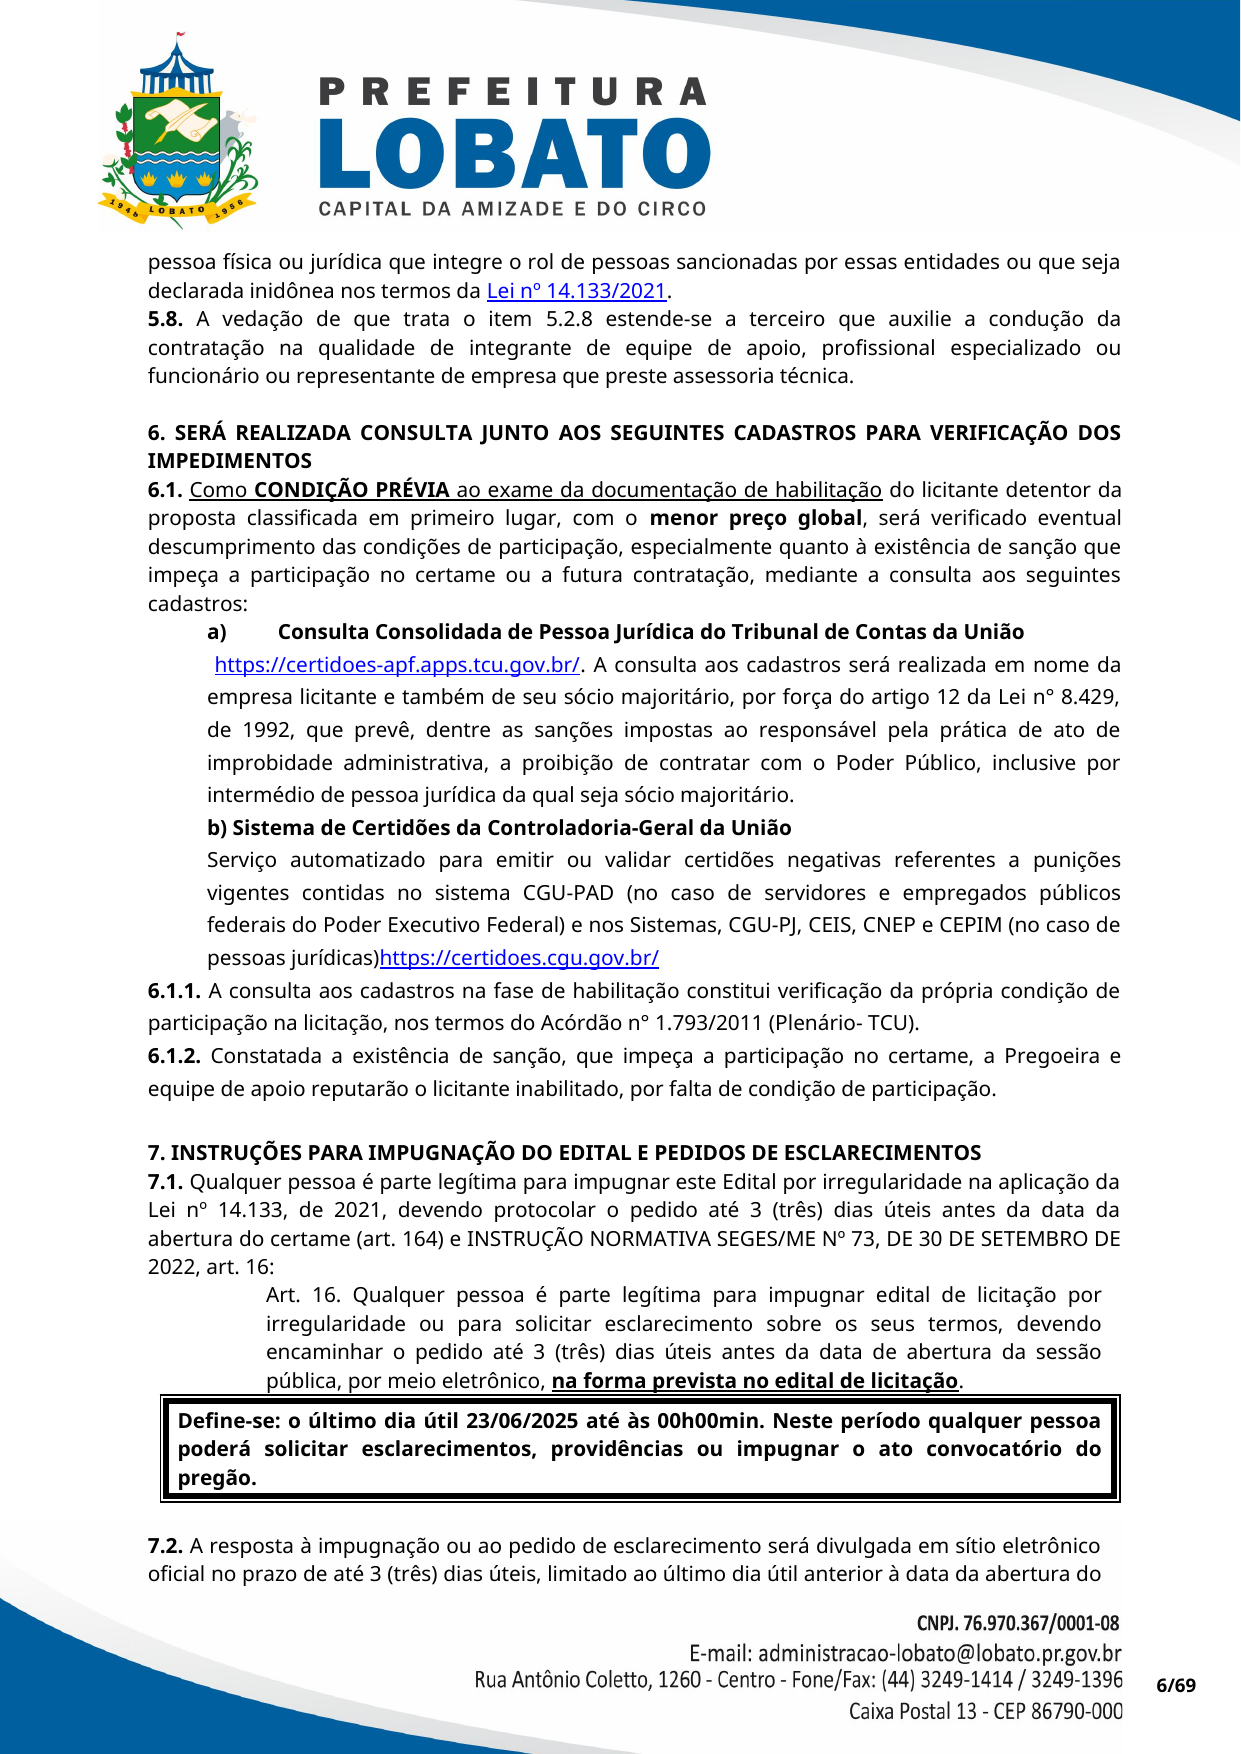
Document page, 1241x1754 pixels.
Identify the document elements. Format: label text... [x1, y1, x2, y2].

list Consulta Consolidada de Pessoa Jurídica do Tribunal de Contas da União [207, 617, 1122, 646]
list 6. SERÁ REALIZADA CONSULTA JUNTO AOS SEGUINTES CADASTROS PARA VERIFICAÇÃO DOS IMPEDIMENTOS [148, 418, 1122, 475]
picture [0, 1521, 1123, 1754]
list b) Sistema de Certidões da Controladoria-Geral da União [207, 813, 1122, 841]
text 7.1. Qualquer pessoa é parte legítima para impugnar este Edital por irregularidade na aplicação da Lei nº 14.133, de 2021, devendo protocolar o pedido até 3 (três) dias úteis antes da data da abertura do certame (art. 164) e INSTRUÇÃO NORMATIVA SEGES/ME Nº 73, DE 30 DE SETEMBRO DE 2022, art. 16: [148, 1167, 1122, 1281]
picture [97, 0, 1241, 232]
text 7. INSTRUÇÕES PARA IMPUGNAÇÃO DO EDITAL E PEDIDOS DE ESCLARECIMENTOS [148, 1138, 1122, 1167]
text 6.1.1. A consulta aos cadastros na fase de habilitação constitui verificação da própria condição de participação na licitação, nos termos do Acórdão n° 1.793/2011 (Plenário- TCU). [148, 976, 1122, 1037]
list Art. 16. Qualquer pessoa é parte legítima para impugnar edital de licitação por irregularidade ou para solicitar esclarecimento sobre os seus termos, devendo encaminhar o pedido até 3 (três) dias úteis antes da data de abertura da sessão pública, por meio eletrônico, na forma prevista no edital de licitação. [266, 1281, 1103, 1394]
list 6.1. Como CONDIÇÃO PRÉVIA ao exame da documentação de habilitação do licitante detentor da proposta classificada em primeiro lugar, com o menor preço global, será verificado eventual descumprimento das condições de participação, especialmente quanto à existência de sanção que impeça a participação no certame ou a futura contratação, mediante a consulta aos seguintes cadastros: [148, 475, 1122, 617]
list https://certidoes-apf.apps.tcu.gov.br/. A consulta aos cadastros será realizada em nome da empresa licitante e também de seu sócio majoritário, por força do artigo 12 da Lei n° 8.429, de 1992, que prevê, dentre as sanções impostas ao responsável pela prática de ato de improbidade administrativa, a proibição de contratar com o Poder Público, inclusive por intermédio de pessoa jurídica da qual seja sócio majoritário. [207, 650, 1122, 809]
text 5.8. A vedação de que trata o item 5.2.8 estende-se a terceiro que auxilie a condução da contratação na qualidade de integrante de equipe de apoio, profissional especializado ou funcionário ou representante de empresa que preste assessoria técnica. [148, 304, 1122, 390]
text 6.1.2. Constatada a existência de sanção, que impeça a participação no certame, a Pregoeira e equipe de apoio reputarão o licitante inabilitado, por falta de condição de participação. [148, 1041, 1122, 1102]
list Serviço automatizado para emitir ou validar certidões negativas referentes a punições vigentes contidas no sistema CGU-PAD (no caso de servidores e empregados públicos federais do Poder Executivo Federal) e nos Sistemas, CGU-PJ, CEIS, CNEP e CEPIM (no caso de pessoas jurídicas)https://certidoes.cgu.gov.br/ [207, 845, 1122, 972]
